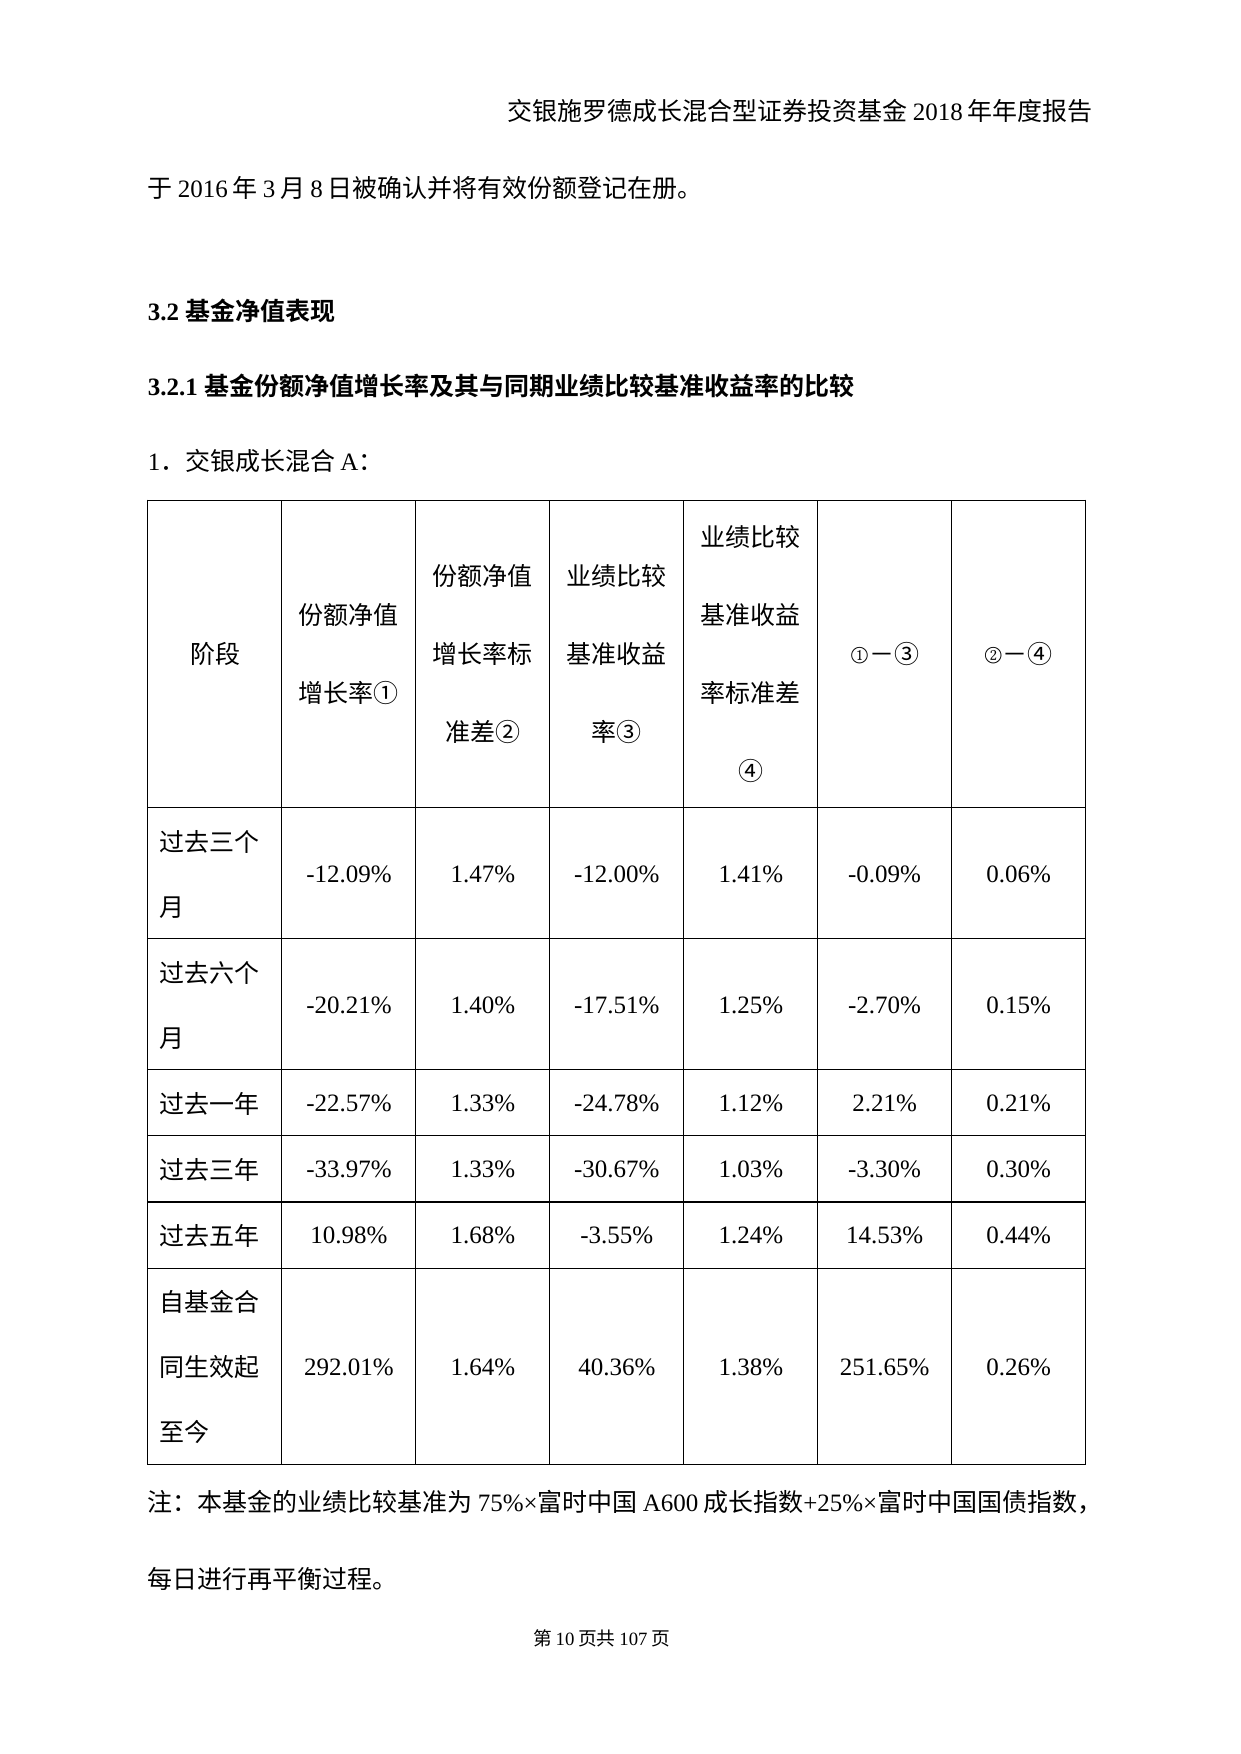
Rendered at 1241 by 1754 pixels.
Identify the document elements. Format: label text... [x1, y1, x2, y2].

table_cell 40.36% [550, 1269, 683, 1463]
table_header 业绩比较基准收益率③ [550, 501, 683, 807]
table_cell 过去三年 [148, 1136, 281, 1201]
table_header 业绩比较基准收益率标准差④ [684, 501, 817, 807]
table_cell 1.68% [416, 1203, 549, 1267]
table_cell 0.44% [952, 1203, 1085, 1267]
text 3.2.1 基金份额净值增长率及其与同期业绩比较基准收益率的比较 [148, 352, 1092, 417]
table_cell 0.21% [952, 1070, 1085, 1135]
table_cell -24.78% [550, 1070, 683, 1135]
table_cell 0.06% [952, 808, 1085, 938]
table_cell 1.25% [684, 939, 817, 1069]
subtitle 3.2 基金净值表现 [148, 277, 1092, 342]
table_cell -12.09% [282, 808, 415, 938]
table_cell 1.41% [684, 808, 817, 938]
table_cell 1.03% [684, 1136, 817, 1201]
table_cell 过去三个月 [148, 808, 281, 938]
table_cell 过去六个月 [148, 939, 281, 1069]
table_cell -20.21% [282, 939, 415, 1069]
table_cell 1.33% [416, 1136, 549, 1201]
table_cell -33.97% [282, 1136, 415, 1201]
table_cell -3.30% [818, 1136, 951, 1201]
table_header ②－④ [952, 501, 1085, 807]
text 注：本基金的业绩比较基准为75%×富时中国A600成长指数+25%×富时中国国债指数，每日进行再平衡过程。 [148, 1468, 1092, 1611]
table_header 份额净值增长率① [282, 501, 415, 807]
table_cell -17.51% [550, 939, 683, 1069]
table_cell -22.57% [282, 1070, 415, 1135]
table_cell 1.33% [416, 1070, 549, 1135]
table_cell 1.47% [416, 808, 549, 938]
table_cell 0.26% [952, 1269, 1085, 1463]
table_cell 1.12% [684, 1070, 817, 1135]
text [148, 154, 1092, 219]
text 1．交银成长混合A： [148, 427, 1092, 492]
table_cell 10.98% [282, 1203, 415, 1267]
table_cell 2.21% [818, 1070, 951, 1135]
table_cell -0.09% [818, 808, 951, 938]
table_cell 292.01% [282, 1269, 415, 1463]
table_cell 自基金合同生效起至今 [148, 1269, 281, 1463]
table_cell 1.40% [416, 939, 549, 1069]
table_cell -3.55% [550, 1203, 683, 1267]
table_cell 过去五年 [148, 1203, 281, 1267]
table_cell 0.15% [952, 939, 1085, 1069]
table_cell 过去一年 [148, 1070, 281, 1135]
table_header ①－③ [818, 501, 951, 807]
table_cell 14.53% [818, 1203, 951, 1267]
table_header 阶段 [148, 501, 281, 807]
table_cell 1.38% [684, 1269, 817, 1463]
table_cell 1.64% [416, 1269, 549, 1463]
table_header 份额净值增长率标准差② [416, 501, 549, 807]
table_cell 251.65% [818, 1269, 951, 1463]
table_cell -30.67% [550, 1136, 683, 1201]
table_cell 1.24% [684, 1203, 817, 1267]
table_cell -2.70% [818, 939, 951, 1069]
table_cell 0.30% [952, 1136, 1085, 1201]
table_cell -12.00% [550, 808, 683, 938]
